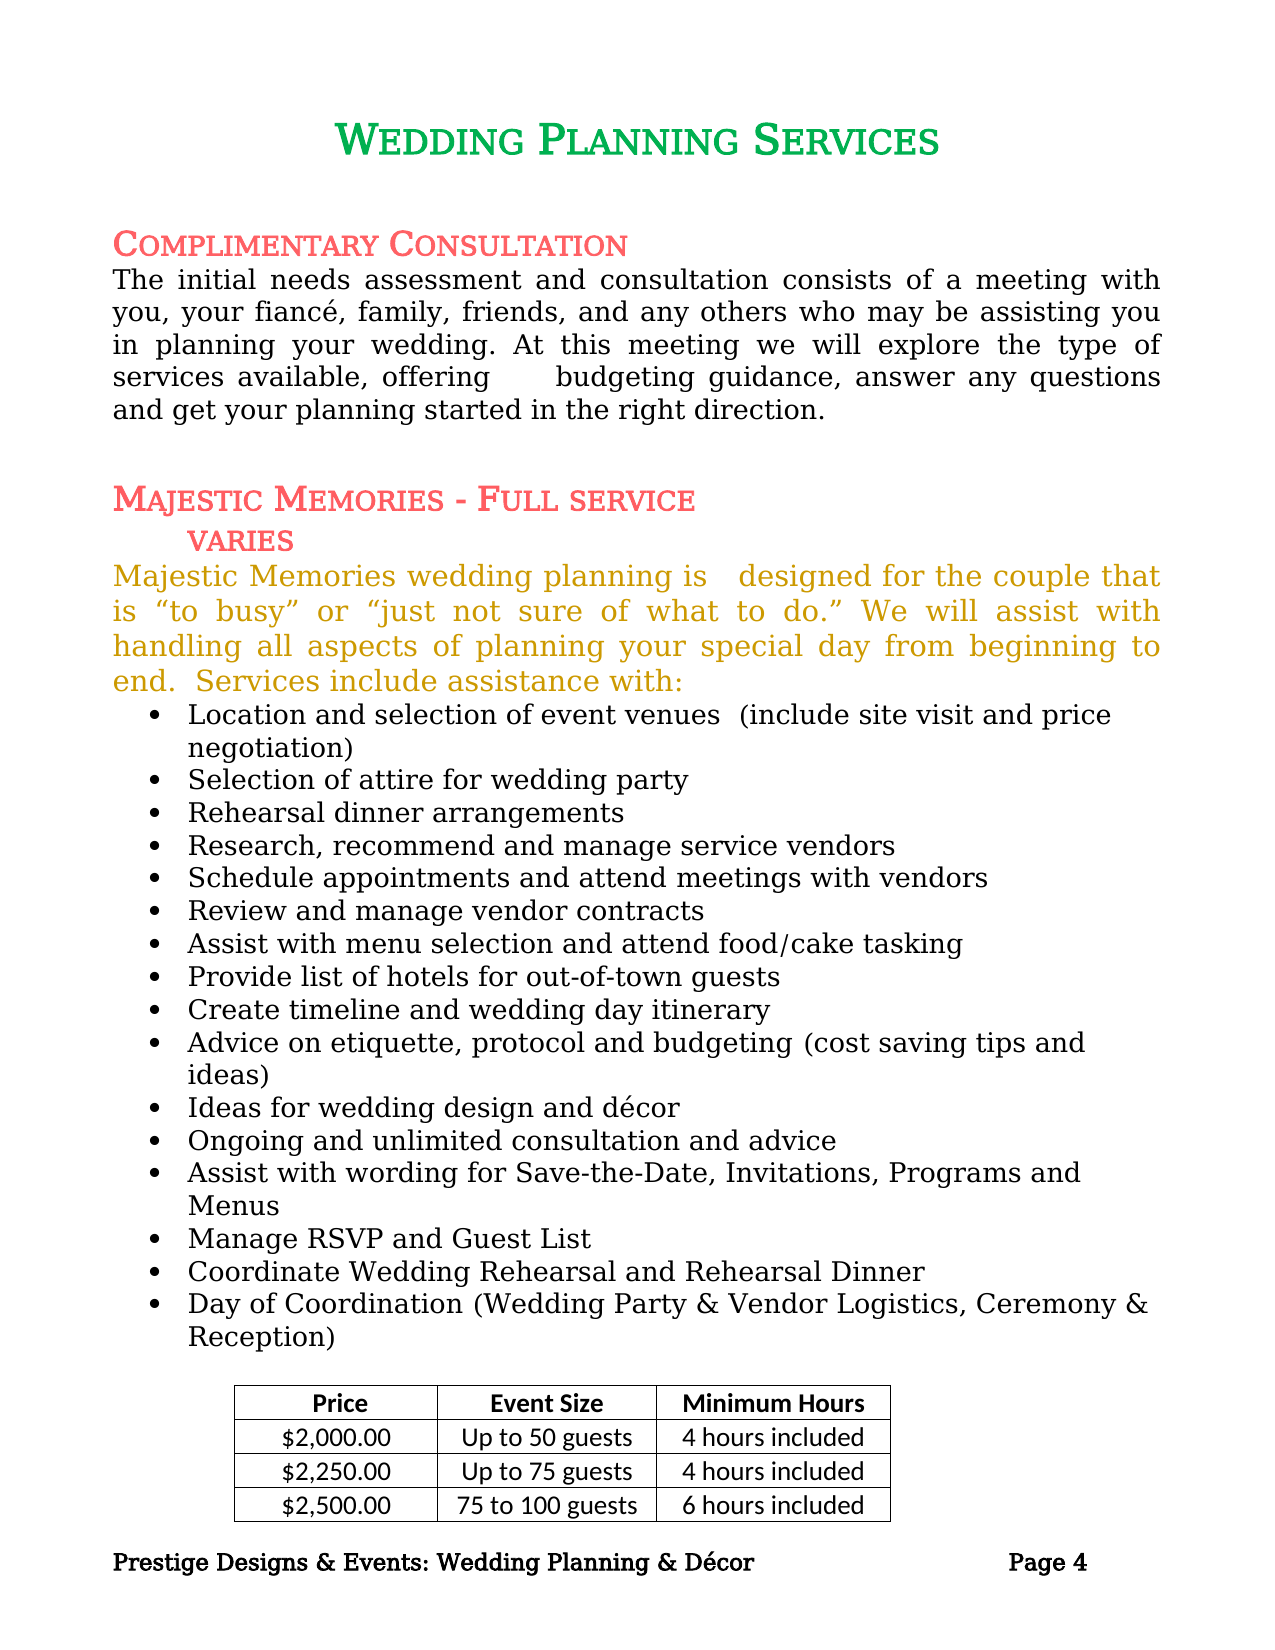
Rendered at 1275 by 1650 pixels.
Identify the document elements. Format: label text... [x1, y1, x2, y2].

list Selection of attire for wedding party [150, 763, 1162, 795]
list Advice on etiquette, protocol and budgeting (cost saving tips and ideas) [150, 1025, 1162, 1090]
list Ideas for wedding design and décor [150, 1090, 1162, 1123]
text The initial needs assessment and consultation consists of a meeting with you, your fiancé, family, friends, and any others who may be assisting you in planning your wedding. At this meeting we will explore the type of services available, offering budgeting guidance, answer any questions and get your planning started in the right direction. [112, 262, 1162, 425]
list Assist with wording for Save-the-Date, Invitations, Programs and Menus [150, 1156, 1162, 1221]
table_header Price [235, 1386, 437, 1419]
table_cell $2,000.00 [235, 1420, 437, 1453]
list Day of Coordination (Wedding Party & Vendor Logistics, Ceremony & Reception) [150, 1287, 1162, 1352]
table_cell Up to 50 guests [438, 1420, 656, 1453]
table_cell $2,250.00 [235, 1454, 437, 1487]
text Complimentary Consultation [112, 222, 1162, 262]
text Majestic Memories wedding planning is designed for the couple that is “to busy” or “just not sure of what to do.” We will assist with handling all aspects of planning your special day from beginning to end. Services include assistance with: [112, 557, 1162, 697]
list Coordinate Wedding Rehearsal and Rehearsal Dinner [150, 1254, 1162, 1287]
table_header Event Size [438, 1386, 656, 1419]
list Manage RSVP and Guest List [150, 1221, 1162, 1254]
list Location and selection of event venues (include site visit and price negotiation) [150, 697, 1162, 763]
list Review and manage vendor contracts [150, 894, 1162, 927]
table_cell 4 hours included [657, 1420, 890, 1453]
list Schedule appointments and attend meetings with vendors [150, 861, 1162, 894]
table_cell Up to 75 guests [438, 1454, 656, 1487]
list Provide list of hotels for out-of-town guests [150, 959, 1162, 992]
table_cell 6 hours included [657, 1488, 890, 1521]
text Wedding Planning Services [112, 112, 1162, 162]
list Assist with menu selection and attend food/cake tasking [150, 927, 1162, 959]
table_cell 4 hours included [657, 1454, 890, 1487]
list Create timeline and wedding day itinerary [150, 992, 1162, 1025]
list Ongoing and unlimited consultation and advice [150, 1123, 1162, 1156]
text Majestic Memories - Full service varies [112, 477, 1162, 557]
table_cell 75 to 100 guests [438, 1488, 656, 1521]
list Rehearsal dinner arrangements [150, 795, 1162, 828]
table_cell $2,500.00 [235, 1488, 437, 1521]
list Research, recommend and manage service vendors [150, 828, 1162, 861]
table_header Minimum Hours [657, 1386, 890, 1419]
